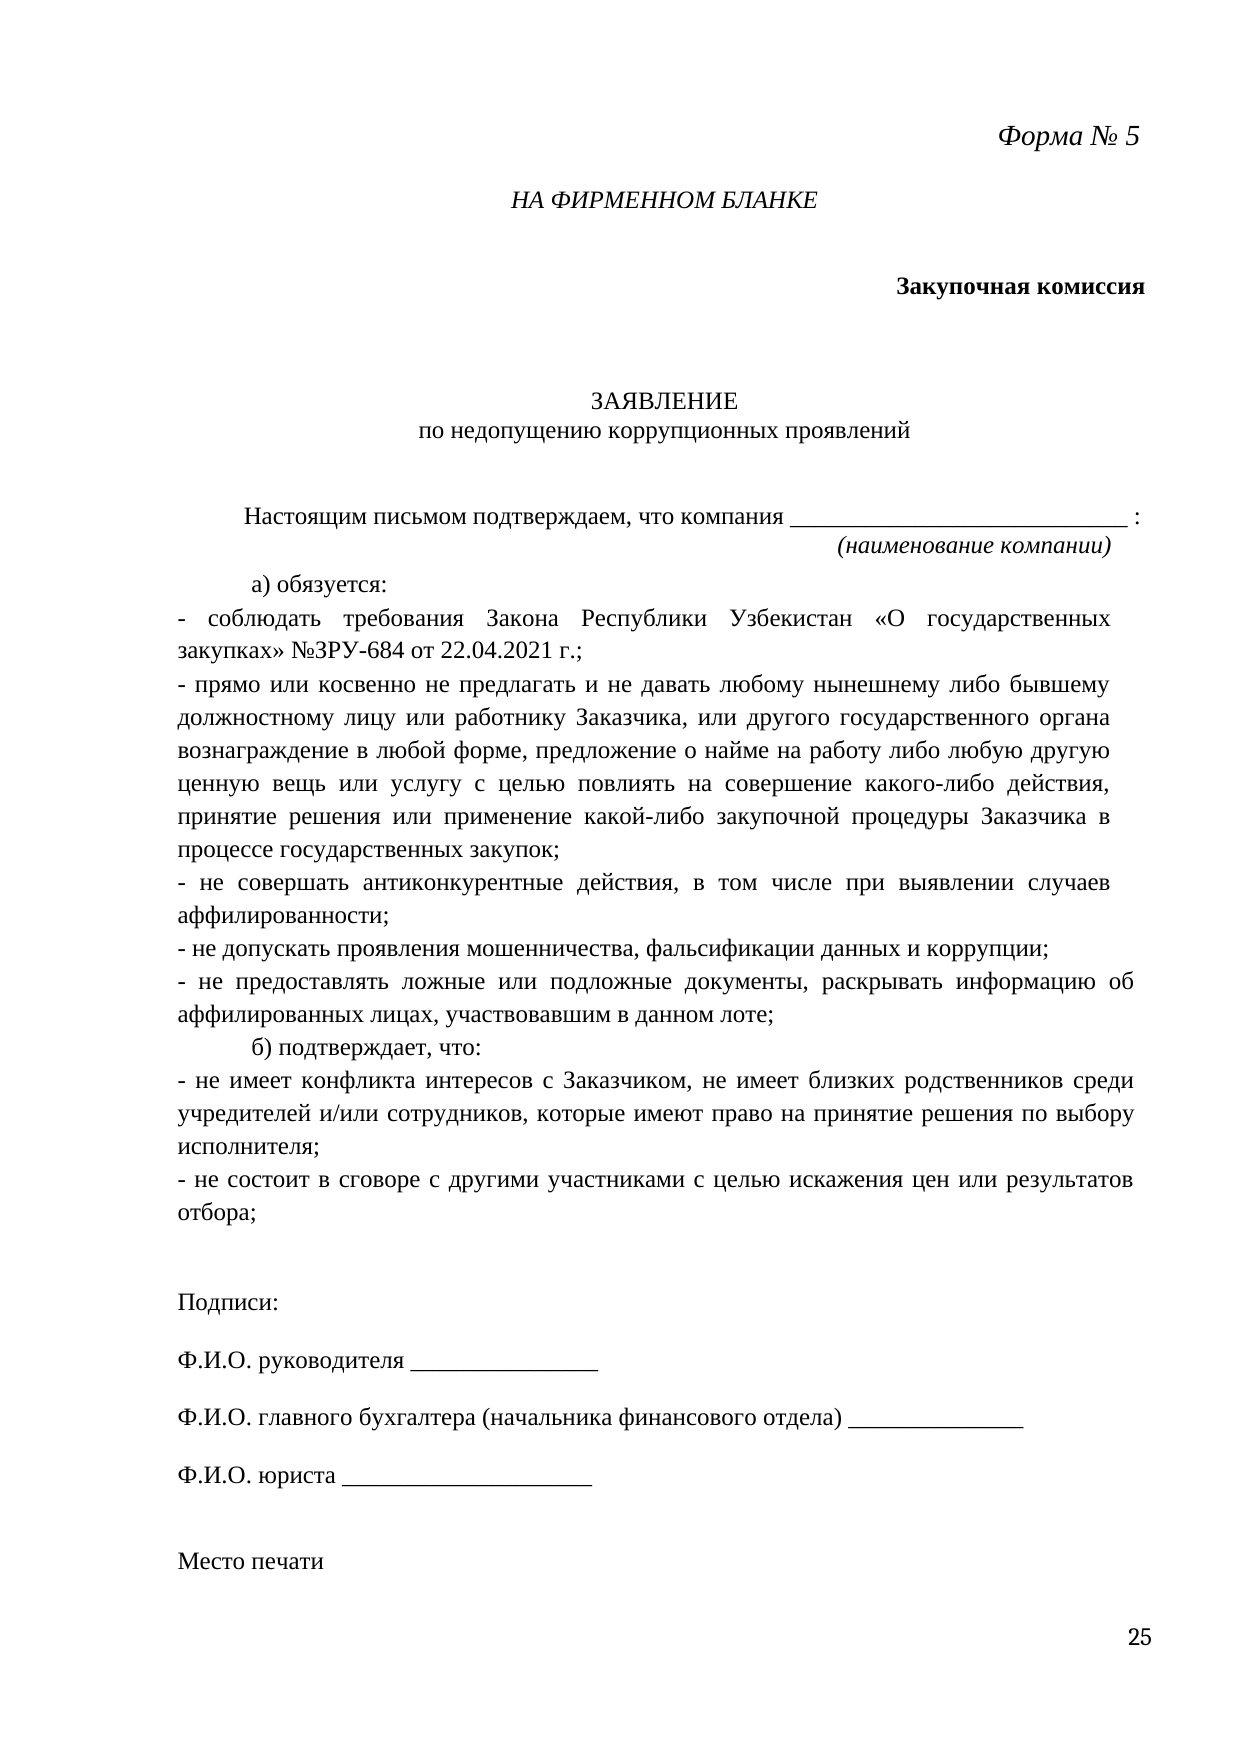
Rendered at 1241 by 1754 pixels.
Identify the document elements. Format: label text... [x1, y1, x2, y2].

text по недопущению коррупционных проявлений [177, 415, 1152, 444]
text НА ФИРМЕННОМ БЛАНКЕ [177, 185, 1152, 214]
text - соблюдать требования Закона Республики Узбекистан «О государственных закупках» №ЗРУ-684 от 22.04.2021 г.; [177, 603, 1111, 664]
text - прямо или косвенно не предлагать и не давать любому нынешнему либо бывшему должностному лицу или работнику Заказчика, или другого государственного органа вознаграждение в любой форме, предложение о найме на работу либо любую другую ценную вещь или услугу с целью повлиять на совершение какого-либо действия, принятие решения или применение какой-либо закупочной процедуры Заказчика в процессе государственных закупок; [177, 669, 1111, 862]
text - не состоит в сговоре с другими участниками с целью искажения цен или результатов отбора; [177, 1164, 1135, 1226]
text Место печати [177, 1546, 1152, 1575]
text б) подтверждает, что: [177, 1032, 1135, 1061]
text ЗАЯВЛЕНИЕ [177, 386, 1152, 415]
text (наименование компании) [177, 530, 1111, 559]
text Закупочная комиссия [878, 271, 1163, 300]
text - не допускать проявления мошенничества, фальсификации данных и коррупции; [177, 933, 1135, 962]
text Ф.И.О. юриста ____________________ [177, 1460, 1152, 1489]
text Ф.И.О. руководителя _______________ [177, 1345, 1152, 1374]
text Подписи: [177, 1287, 1152, 1316]
text - не совершать антиконкурентные действия, в том числе при выявлении случаев аффилированности; [177, 867, 1111, 928]
text Настоящим письмом подтверждаем, что компания ___________________________ : [177, 501, 1141, 530]
text Ф.И.О. главного бухгалтера (начальника финансового отдела) ______________ [177, 1402, 1152, 1431]
text Форма № 5 [915, 118, 1152, 152]
text а) обязуется: [177, 569, 1111, 598]
text - не имеет конфликта интересов с Заказчиком, не имеет близких родственников среди учредителей и/или сотрудников, которые имеют право на принятие решения по выбору исполнителя; [177, 1065, 1135, 1160]
text - не предоставлять ложные или подложные документы, раскрывать информацию об аффилированных лицах, участвовавшим в данном лоте; [177, 966, 1135, 1028]
